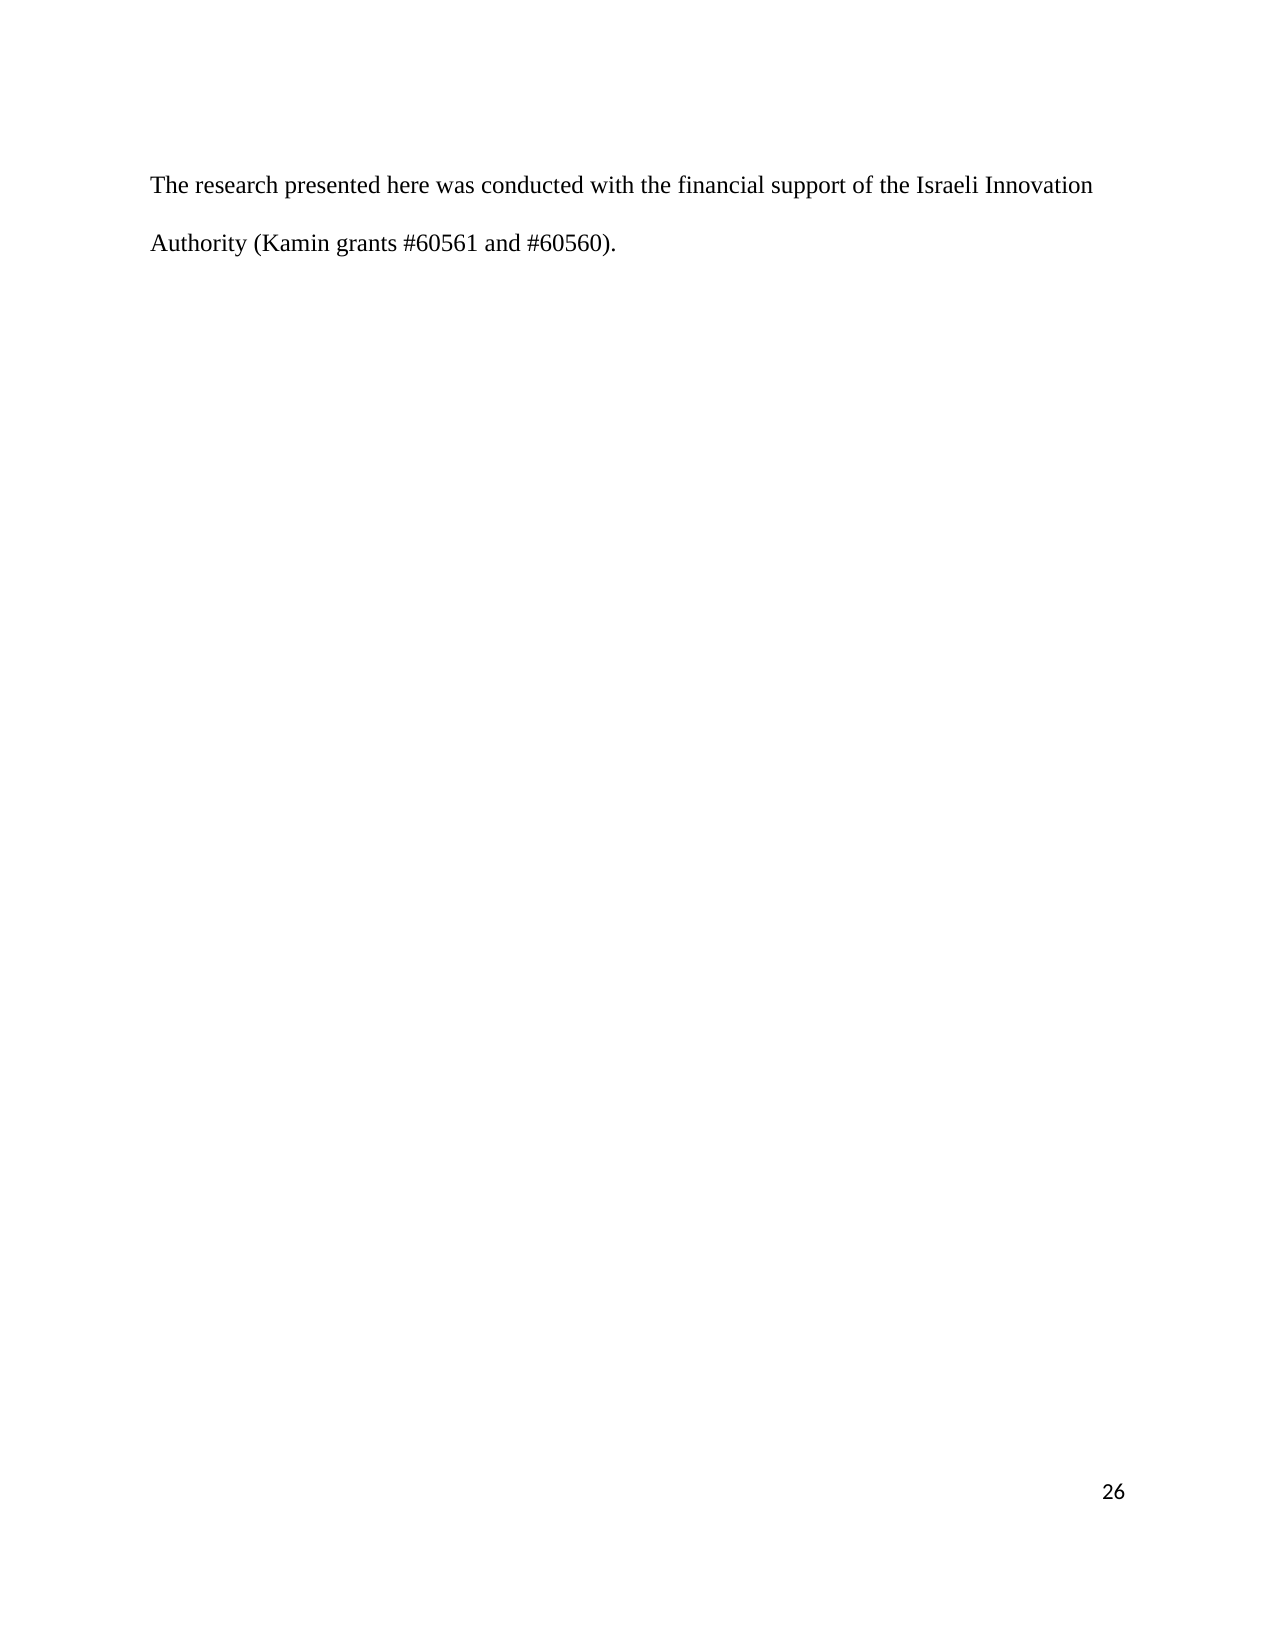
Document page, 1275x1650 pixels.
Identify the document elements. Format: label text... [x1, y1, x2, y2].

text The research presented here was conducted with the financial support of the Israeli Innovation Authority (Kamin grants #60561 and #60560). [150, 170, 1125, 256]
